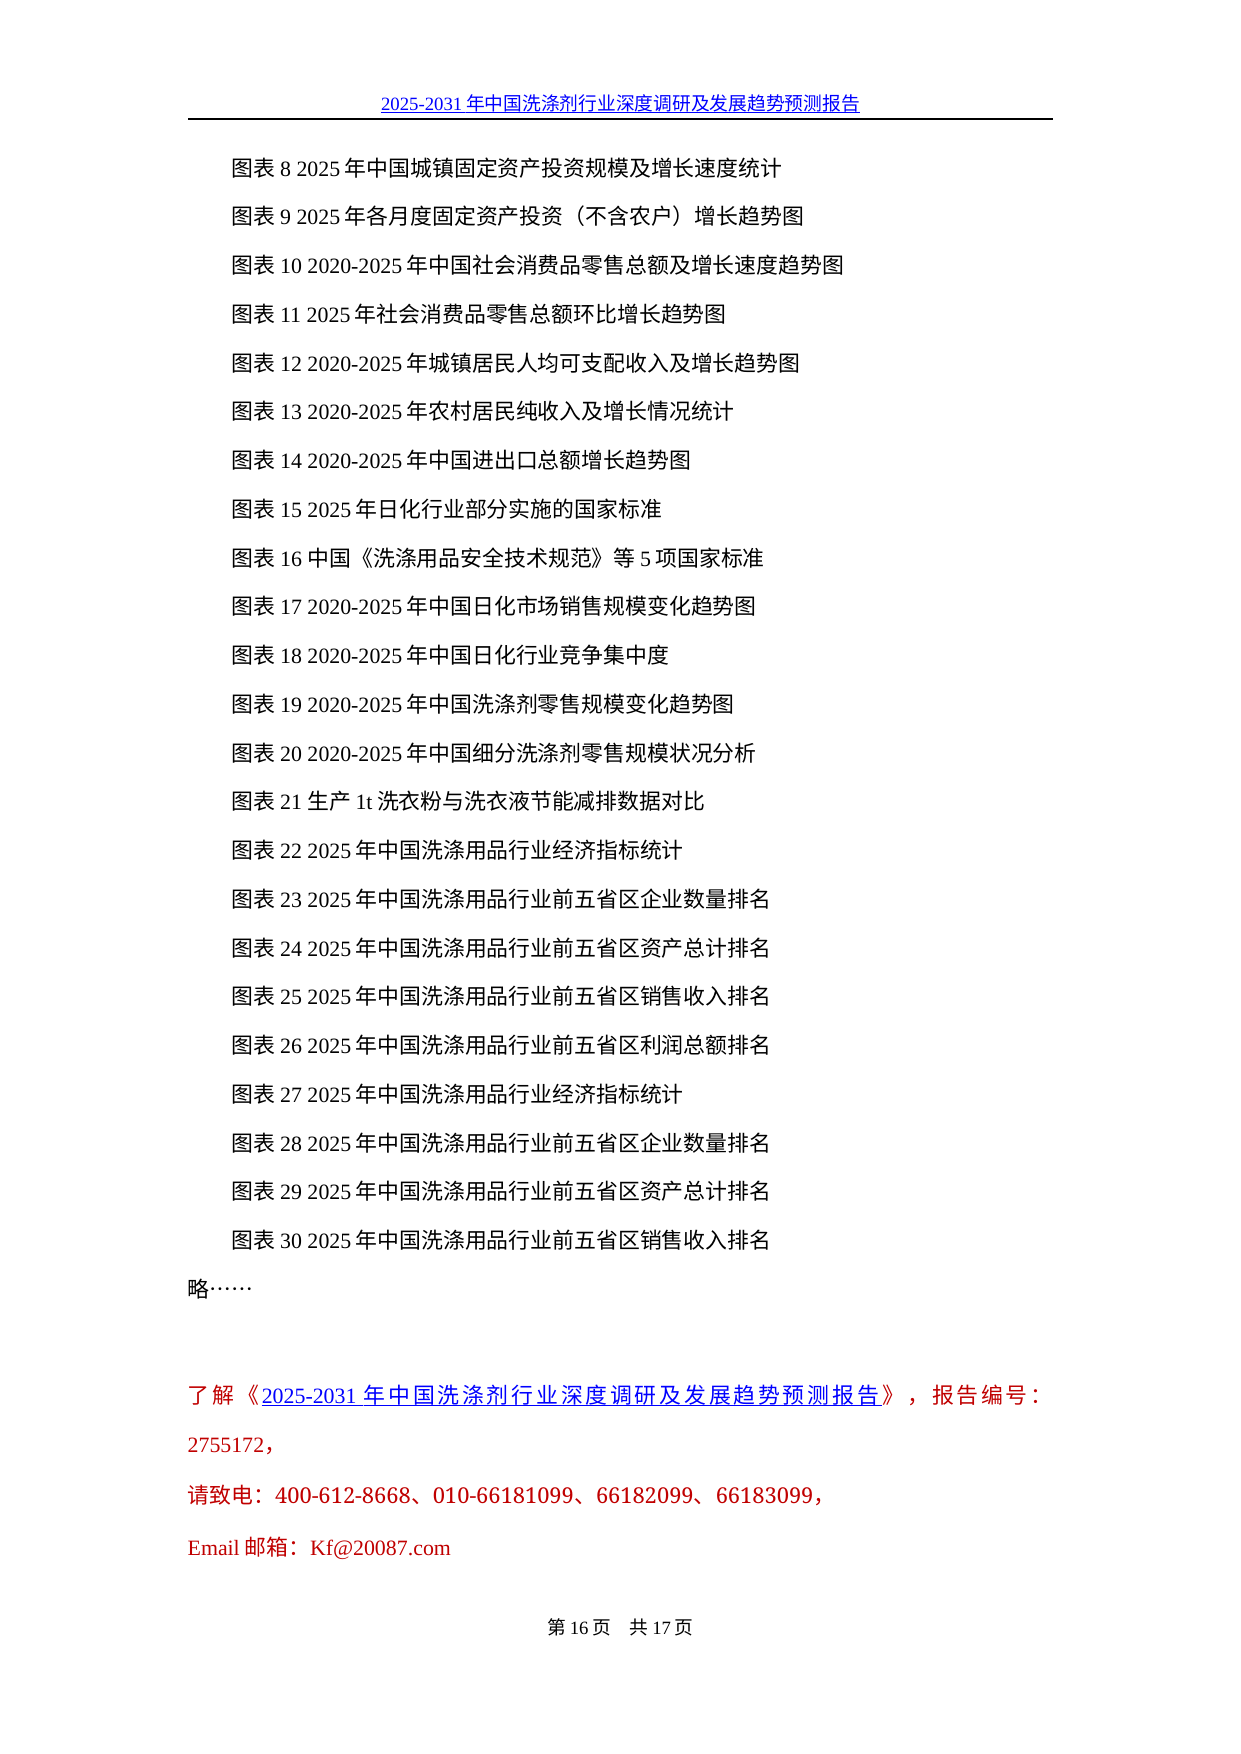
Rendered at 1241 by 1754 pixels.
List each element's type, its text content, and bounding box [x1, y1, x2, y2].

text 请致电：400-612-8668、010-66181099、66182099、66183099， [187, 1478, 1053, 1511]
text Email邮箱：Kf@20087.com [187, 1530, 1053, 1562]
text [187, 150, 1053, 1304]
text 了解《2025-2031年中国洗涤剂行业深度调研及发展趋势预测报告》，报告编号：2755172， [187, 1378, 1053, 1459]
